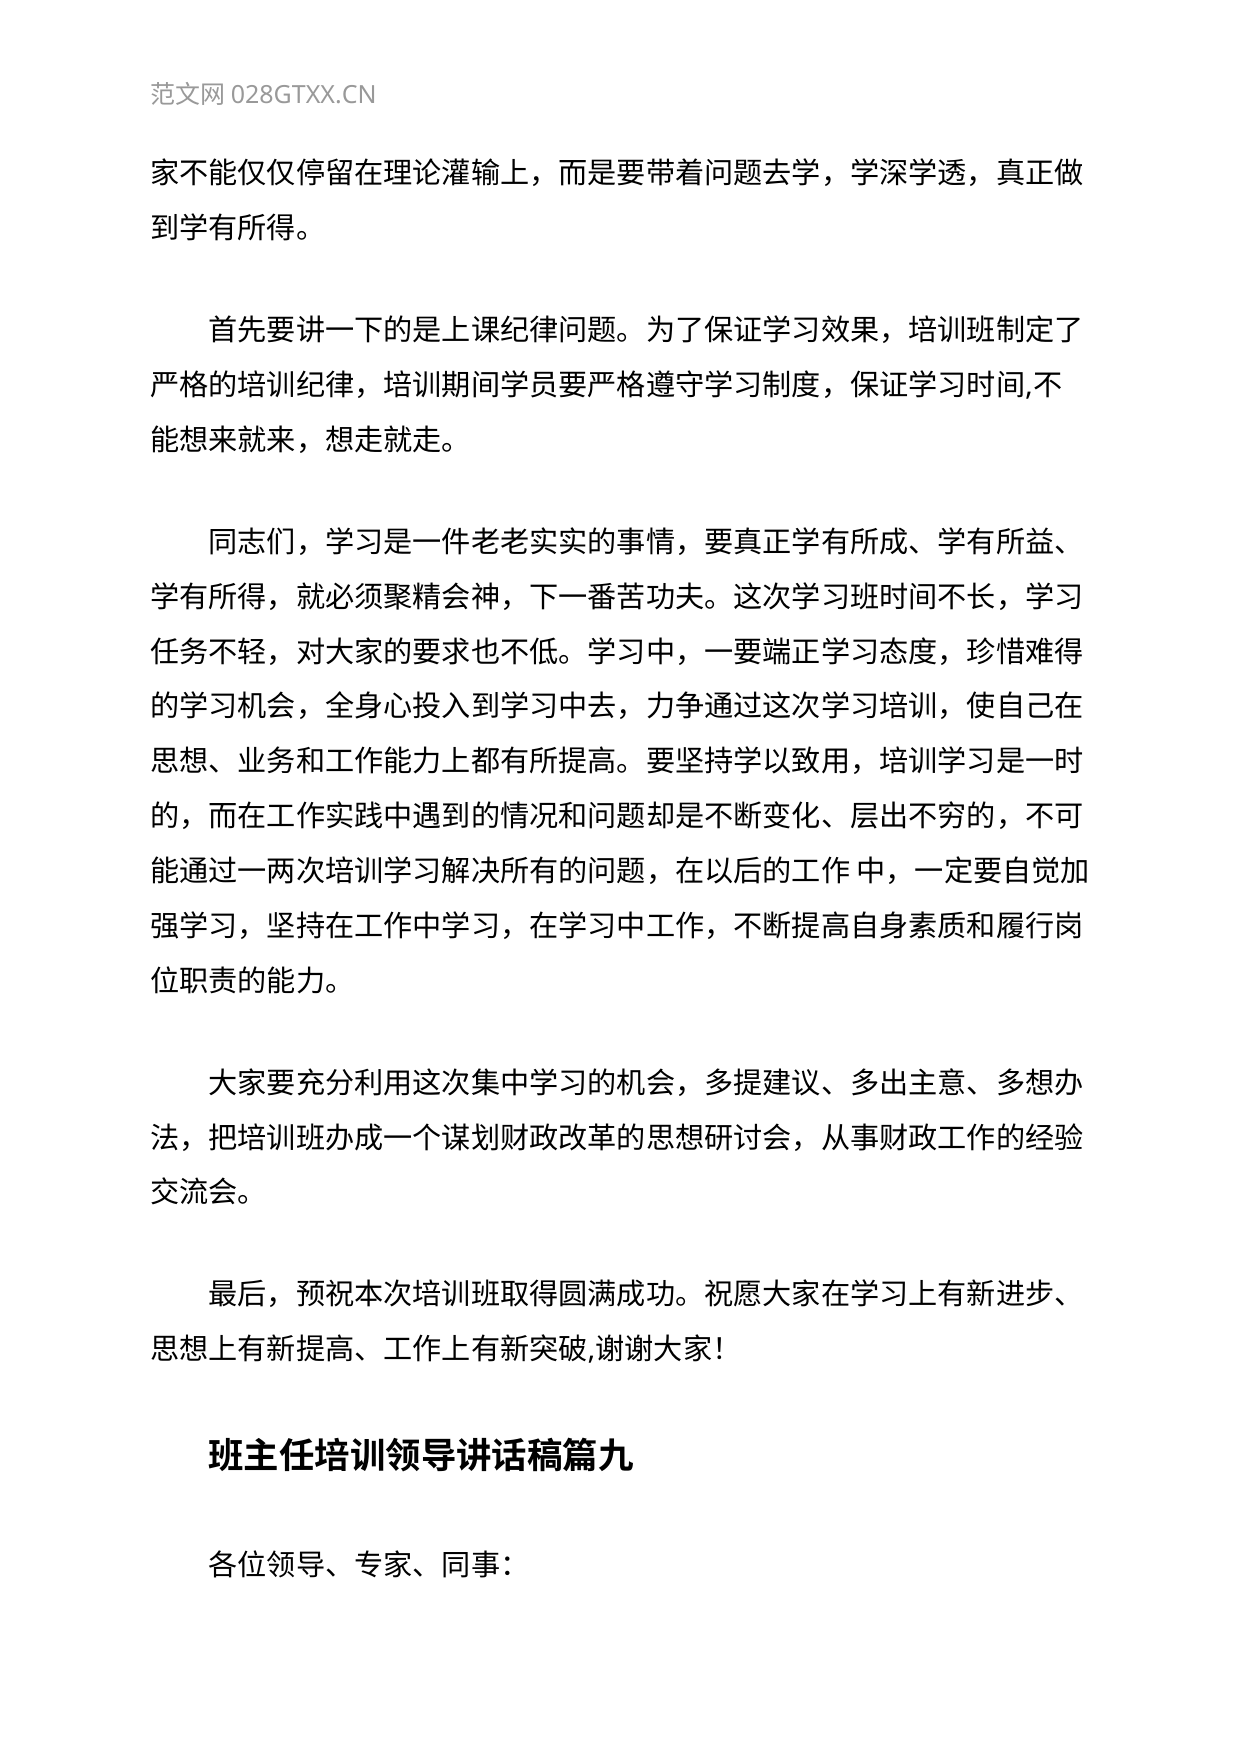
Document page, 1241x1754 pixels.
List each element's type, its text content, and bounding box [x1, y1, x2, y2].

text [150, 150, 1090, 247]
text 大家要充分利用这次集中学习的机会，多提建议、多出主意、多想办法，把培训班办成一个谋划财政改革的思想研讨会，从事财政工作的经验交流会。 [150, 1059, 1090, 1211]
text 同志们，学习是一件老老实实的事情，要真正学有所成、学有所益、学有所得，就必须聚精会神，下一番苦功夫。这次学习班时间不长，学习任务不轻，对大家的要求也不低。学习中，一要端正学习态度，珍惜难得的学习机会，全身心投入到学习中去，力争通过这次学习培训，使自己在思想、业务和工作能力上都有所提高。要坚持学以致用，培训学习是一时的，而在工作实践中遇到的情况和问题却是不断变化、层出不穷的，不可能通过一两次培训学习解决所有的问题，在以后的工作 中，一定要自觉加强学习，坚持在工作中学习，在学习中工作，不断提高自身素质和履行岗位职责的能力。 [150, 518, 1090, 1000]
text 班主任培训领导讲话稿篇九 [150, 1428, 1090, 1479]
text 首先要讲一下的是上课纪律问题。为了保证学习效果，培训班制定了严格的培训纪律，培训期间学员要严格遵守学习制度，保证学习时间,不能想来就来，想走就走。 [150, 307, 1090, 459]
text 最后，预祝本次培训班取得圆满成功。祝愿大家在学习上有新进步、思想上有新提高、工作上有新突破,谢谢大家！ [150, 1271, 1090, 1368]
text 各位领导、专家、同事： [150, 1541, 1090, 1583]
